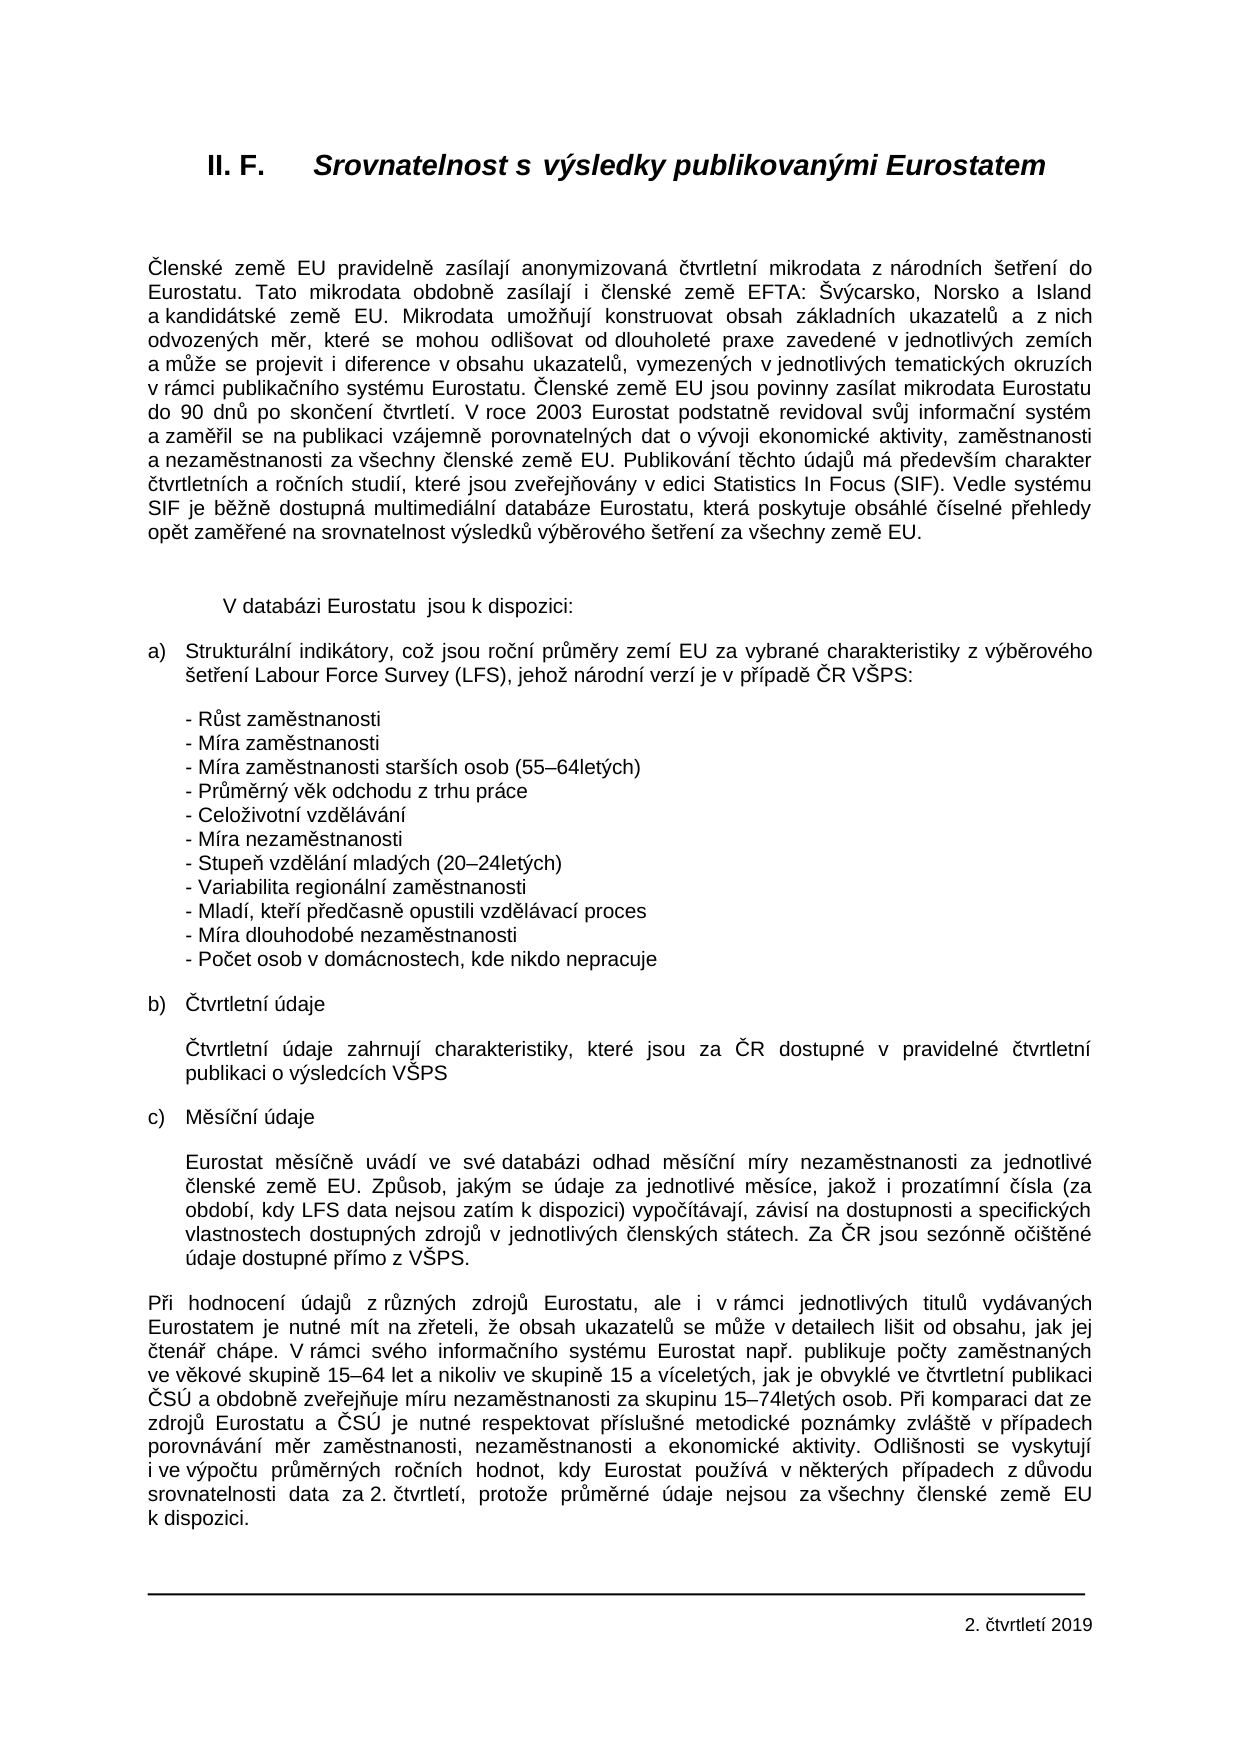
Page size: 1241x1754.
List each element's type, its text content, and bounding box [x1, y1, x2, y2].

text a) Strukturální indikátory, což jsou roční průměry zemí EU za vybrané charakteristiky z výběrového šetření Labour Force Survey (LFS), jehož národní verzí je v případě ČR VŠPS: [148, 638, 1092, 686]
text - Stupeň vzdělání mladých (20–24letých) [148, 851, 1092, 875]
text - Míra dlouhodobé nezaměstnanosti [148, 923, 1092, 947]
list Srovnatelnost s výsledky publikovanými Eurostatem [207, 148, 1092, 181]
text Členské země EU pravidelně zasílají anonymizovaná čtvrtletní mikrodata z národních šetření do Eurostatu. Tato mikrodata obdobně zasílají i členské země EFTA: Švýcarsko, Norsko a Island a kandidátské země EU. Mikrodata umožňují konstruovat obsah základních ukazatelů a z nich odvozených měr, které se mohou odlišovat od dlouholeté praxe zavedené v jednotlivých zemích a může se projevit i diference v obsahu ukazatelů, vymezených v jednotlivých tematických okruzích v rámci publikačního systému Eurostatu. Členské země EU jsou povinny zasílat mikrodata Eurostatu do 90 dnů po skončení čtvrtletí. V roce 2003 Eurostat podstatně revidoval svůj informační systém a zaměřil se na publikaci vzájemně porovnatelných dat o vývoji ekonomické aktivity, zaměstnanosti a nezaměstnanosti za všechny členské země EU. Publikování těchto údajů má především charakter čtvrtletních a ročních studií, které jsou zveřejňovány v edici Statistics In Focus (SIF). Vedle systému SIF je běžně dostupná multimediální databáze Eurostatu, která poskytuje obsáhlé číselné přehledy opět zaměřené na srovnatelnost výsledků výběrového šetření za všechny země EU. [148, 256, 1092, 544]
text - Míra zaměstnanosti starších osob (55–64letých) [148, 755, 1092, 779]
text - Průměrný věk odchodu z trhu práce [148, 779, 1092, 803]
text - Růst zaměstnanosti [148, 707, 1092, 731]
text c) Měsíční údaje [148, 1105, 1092, 1129]
text - Počet osob v domácnostech, kde nikdo nepracuje [148, 947, 1092, 971]
text - Mladí, kteří předčasně opustili vzdělávací proces [148, 899, 1092, 923]
text - Celoživotní vzdělávání [148, 803, 1092, 827]
text Čtvrtletní údaje zahrnují charakteristiky, které jsou za ČR dostupné v pravidelné čtvrtletní publikaci o výsledcích VŠPS [185, 1036, 1092, 1084]
text Eurostat měsíčně uvádí ve své databázi odhad měsíční míry nezaměstnanosti za jednotlivé členské země EU. Způsob, jakým se údaje za jednotlivé měsíce, jakož i prozatímní čísla (za období, kdy LFS data nejsou zatím k dispozici) vypočítávají, závisí na dostupnosti a specifických vlastnostech dostupných zdrojů v jednotlivých členských státech. Za ČR jsou sezónně očištěné údaje dostupné přímo z VŠPS. [185, 1150, 1092, 1270]
text Při hodnocení údajů z různých zdrojů Eurostatu, ale i v rámci jednotlivých titulů vydávaných Eurostatem je nutné mít na zřeteli, že obsah ukazatelů se může v detailech lišit od obsahu, jak jej čtenář chápe. V rámci svého informačního systému Eurostat např. publikuje počty zaměstnaných ve věkové skupině 15–64 let a nikoliv ve skupině 15 a víceletých, jak je obvyklé ve čtvrtletní publikaci ČSÚ a obdobně zveřejňuje míru nezaměstnanosti za skupinu 15–74letých osob. Při komparaci dat ze zdrojů Eurostatu a ČSÚ je nutné respektovat příslušné metodické poznámky zvláště v případech porovnávání měr zaměstnanosti, nezaměstnanosti a ekonomické aktivity. Odlišnosti se vyskytují i ve výpočtu průměrných ročních hodnot, kdy Eurostat používá v některých případech z důvodu srovnatelnosti data za 2. čtvrtletí, protože průměrné údaje nejsou za všechny členské země EU k dispozici. [148, 1291, 1092, 1530]
text - Míra zaměstnanosti [148, 731, 1092, 755]
text V databázi Eurostatu jsou k dispozici: [148, 594, 1092, 618]
text - Míra nezaměstnanosti [148, 827, 1092, 851]
text - Variabilita regionální zaměstnanosti [148, 875, 1092, 899]
text b) Čtvrtletní údaje [148, 992, 1092, 1016]
